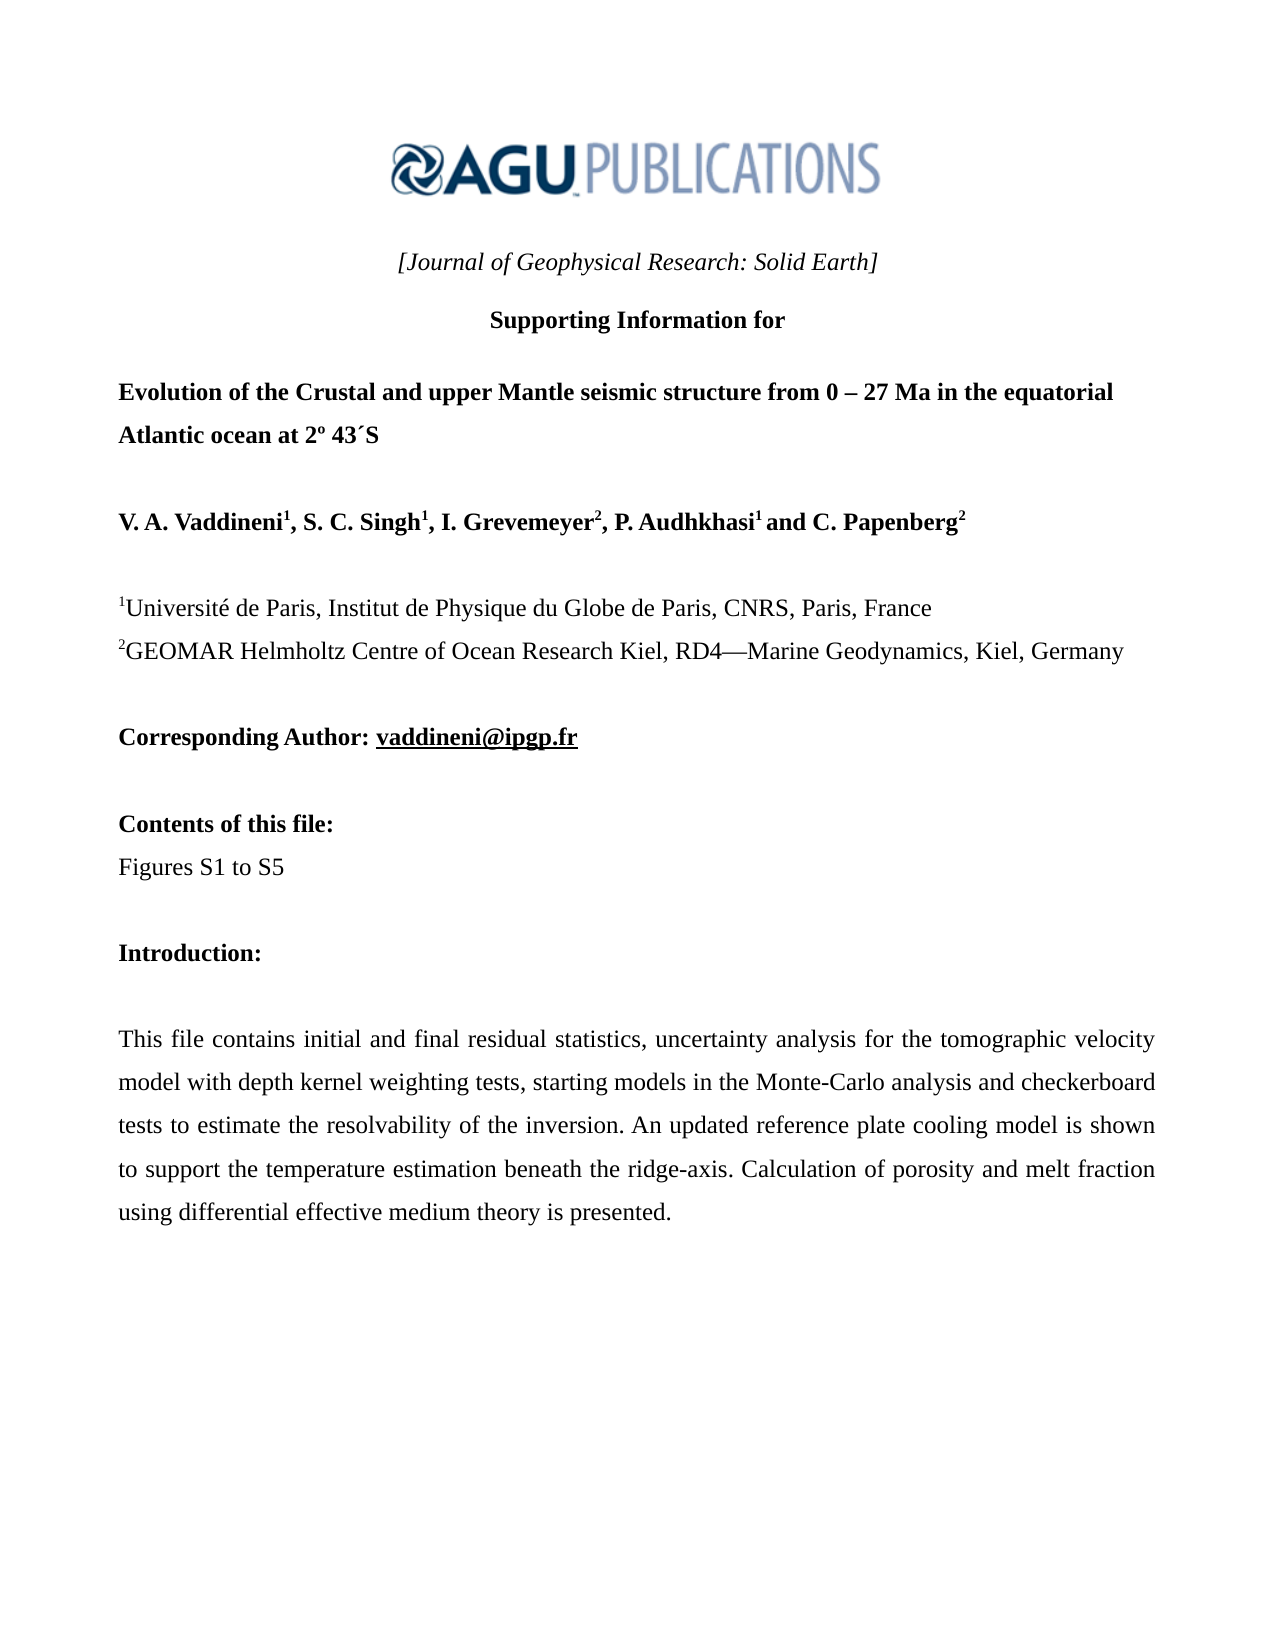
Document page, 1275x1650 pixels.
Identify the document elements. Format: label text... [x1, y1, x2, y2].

text This file contains initial and final residual statistics, uncertainty analysis for the tomographic velocity model with depth kernel weighting tests, starting models in the Monte-Carlo analysis and checkerboard tests to estimate the resolvability of the inversion. An updated reference plate cooling model is shown to support the temperature estimation beneath the ridge-axis. Calculation of porosity and melt fraction using differential effective medium theory is presented. [118, 1024, 1157, 1226]
text Figures S1 to S5 [118, 852, 1157, 881]
text 1Université de Paris, Institut de Physique du Globe de Paris, CNRS, Paris, France [118, 593, 1157, 622]
text 2GEOMAR Helmholtz Centre of Ocean Research Kiel, RD4—Marine Geodynamics, Kiel, Germany [118, 636, 1157, 665]
picture [375, 118, 901, 219]
text Evolution of the Crustal and upper Mantle seismic structure from 0 – 27 Ma in the equatorial Atlantic ocean at 2º 43´S [118, 377, 1157, 449]
text Introduction: [118, 938, 1157, 967]
text Contents of this file: [118, 809, 1157, 837]
text Corresponding Author: vaddineni@ipgp.fr [118, 722, 1157, 751]
text V. A. Vaddineni1, S. C. Singh1, I. Grevemeyer2, P. Audhkhasi1 and C. Papenberg2 [118, 507, 1157, 536]
text [Journal of Geophysical Research: Solid Earth] [118, 247, 1157, 276]
text Supporting Information for [118, 305, 1157, 334]
